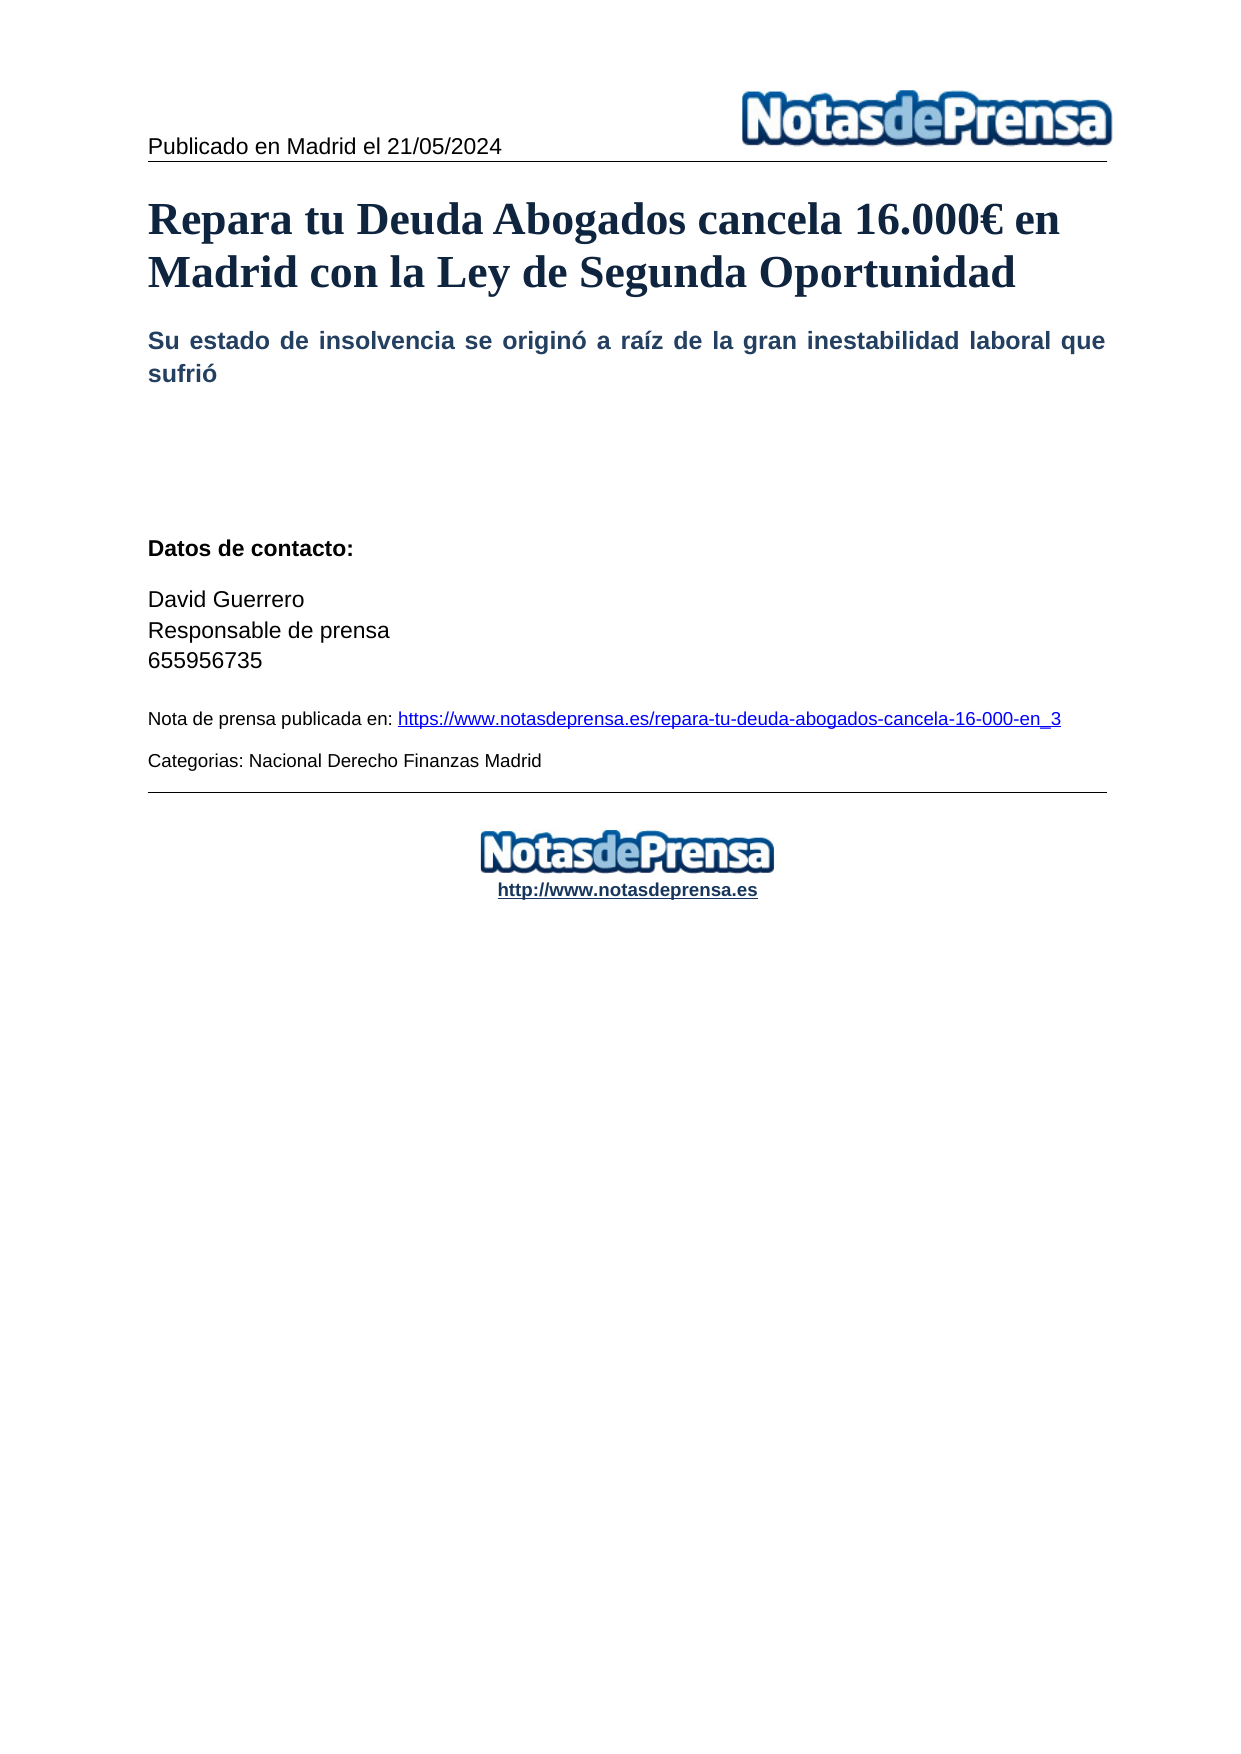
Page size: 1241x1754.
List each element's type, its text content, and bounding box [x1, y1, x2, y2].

text 655956735 [148, 647, 1063, 673]
subtitle Repara tu Deuda Abogados cancela 16.000€ en Madrid con la Ley de Segunda Oportunidad [148, 192, 1107, 297]
text Nota de prensa publicada en: https://www.notasdeprensa.es/repara-tu-deuda-abogados-cancela-16-000-en_3 [148, 707, 1107, 729]
text Categorias: Nacional Derecho Finanzas Madrid [148, 750, 1107, 771]
text http://www.notasdeprensa.es [148, 879, 1107, 901]
text David Guerrero [148, 586, 1063, 613]
text Datos de contacto: [148, 535, 1107, 562]
picture [480, 829, 775, 875]
picture [742, 90, 1113, 148]
text Publicado en Madrid el 21/05/2024 [148, 133, 1107, 161]
subtitle Su estado de insolvencia se originó a raíz de la gran inestabilidad laboral que sufrió [148, 326, 1107, 388]
text Responsable de prensa [148, 617, 1063, 643]
